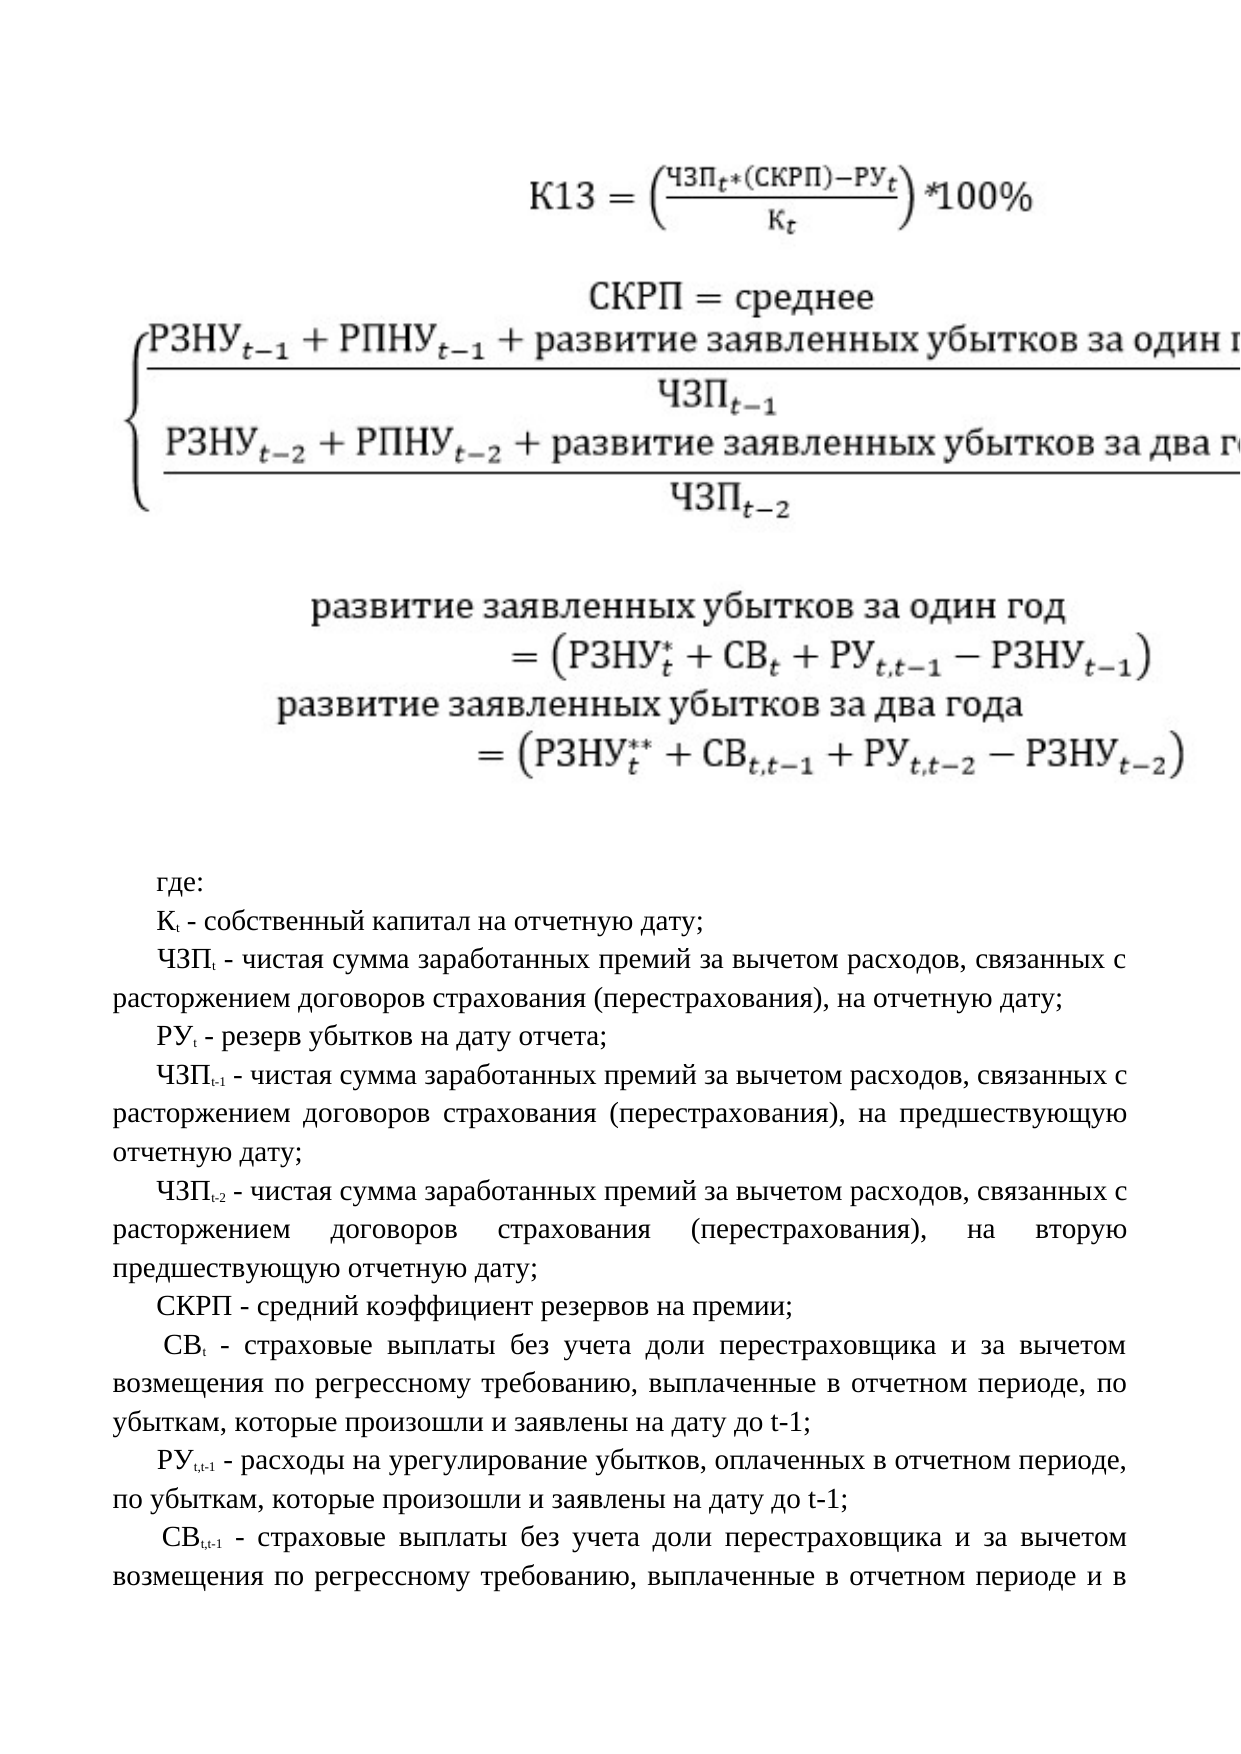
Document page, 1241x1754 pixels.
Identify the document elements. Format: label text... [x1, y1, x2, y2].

text РУt - резерв убытков на дату отчета; [112, 1018, 1128, 1052]
text ЧЗПt-2 - чистая сумма заработанных премий за вычетом расходов, связанных с расторжением договоров страхования (перестрахования), на вторую предшествующую отчетную дату; [112, 1173, 1128, 1283]
text СВt - страховые выплаты без учета доли перестраховщика и за вычетом возмещения по регрессному требованию, выплаченные в отчетном периоде, по убыткам, которые произошли и заявлены на дату до t-1; [112, 1327, 1128, 1437]
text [112, 1519, 1128, 1592]
picture [112, 150, 1241, 800]
text где: [112, 864, 1128, 898]
text СКРП - средний коэффициент резервов на премии; [112, 1288, 1128, 1322]
text ЧЗПt - чистая сумма заработанных премий за вычетом расходов, связанных с расторжением договоров страхования (перестрахования), на отчетную дату; [112, 941, 1128, 1013]
text РУt,t-1 - расходы на урегулирование убытков, оплаченных в отчетном периоде, по убыткам, которые произошли и заявлены на дату до t-1; [112, 1442, 1128, 1514]
text Кt - собственный капитал на отчетную дату; [112, 903, 1128, 936]
text ЧЗПt-1 - чистая сумма заработанных премий за вычетом расходов, связанных с расторжением договоров страхования (перестрахования), на предшествующую отчетную дату; [112, 1057, 1128, 1168]
